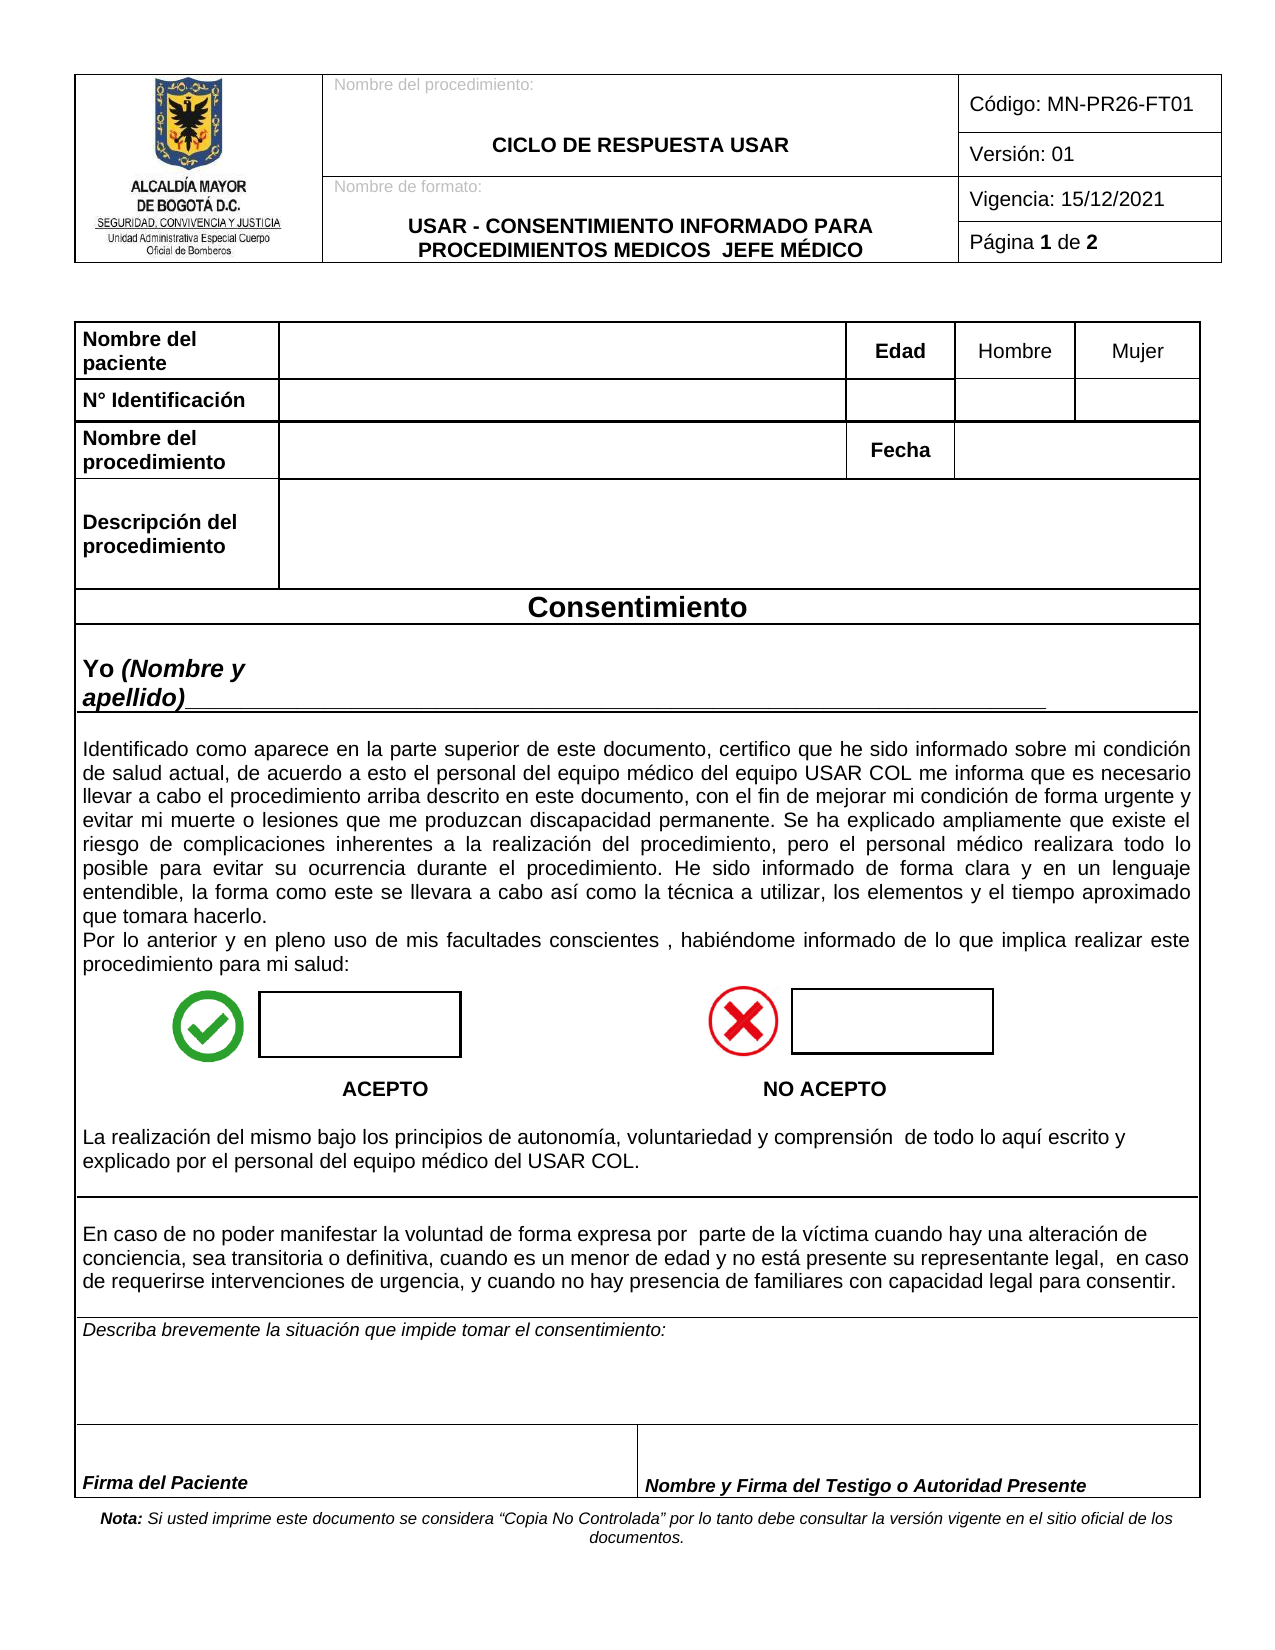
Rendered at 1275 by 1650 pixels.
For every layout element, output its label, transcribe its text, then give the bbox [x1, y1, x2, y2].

table_cell Nombre del procedimiento [76, 423, 278, 478]
table_cell [280, 480, 1199, 587]
table_cell Firma del Paciente [76, 1425, 637, 1497]
picture [706, 985, 780, 1057]
table_cell Describa brevemente la situación que impide tomar el consentimiento: [76, 1317, 1199, 1424]
table_header Hombre [956, 323, 1074, 378]
table_cell Nombre y Firma del Testigo o Autoridad Presente [638, 1424, 1199, 1497]
picture [170, 988, 246, 1063]
table_cell Identificado como aparece en la parte superior de este documento, certifico que he sido informado sobre mi condición de salud actual, de acuerdo a esto el personal del equipo médico del equipo USAR COL me informa que es necesario llevar a cabo el procedimiento arriba descrito en este documento, con el fin de mejorar mi condición de forma urgente y evitar mi muerte o lesiones que me produzcan discapacidad permanente. Se ha explicado ampliamente que existe el riesgo de complicaciones inherentes a la realización del procedimiento, pero el personal médico realizara todo lo posible para evitar su ocurrencia durante el procedimiento. He sido informado de forma clara y en un lenguaje entendible, la forma como este se llevara a cabo así como la técnica a utilizar, los elementos y el tiempo aproximado que tomara hacerlo. Por lo anterior y en pleno uso de mis facultades conscientes , habiéndome informado de lo que implica realizar este procedimiento para mi salud: ACEPTO NO ACEPTO La realización del mismo bajo los principios de autonomía, voluntariedad y comprensión de todo lo aquí escrito y explicado por el personal del equipo médico del USAR COL. [76, 711, 1199, 1196]
table_header Edad [847, 323, 954, 378]
table_cell Descripción del procedimiento [76, 479, 278, 587]
table_cell Yo (Nombre y apellido)______________________________________________________________ [76, 625, 1199, 711]
table_cell [847, 380, 954, 420]
table_header Nombre del paciente [76, 323, 278, 378]
table_cell [1076, 379, 1199, 420]
table_cell Consentimiento [76, 590, 1199, 623]
table_header [280, 323, 845, 378]
table_cell [955, 423, 1199, 478]
table_cell [280, 423, 846, 478]
table_cell [280, 380, 845, 420]
table_cell N° Identificación [76, 380, 278, 420]
table_cell [956, 379, 1074, 420]
table_cell En caso de no poder manifestar la voluntad de forma expresa por parte de la víctima cuando hay una alteración de conciencia, sea transitoria o definitiva, cuando es un menor de edad y no está presente su representante legal, en caso de requerirse intervenciones de urgencia, y cuando no hay presencia de familiares con capacidad legal para consentir. [76, 1196, 1199, 1317]
picture [93, 75, 282, 258]
table_header Mujer [1076, 323, 1199, 378]
table_cell Fecha [847, 423, 954, 478]
